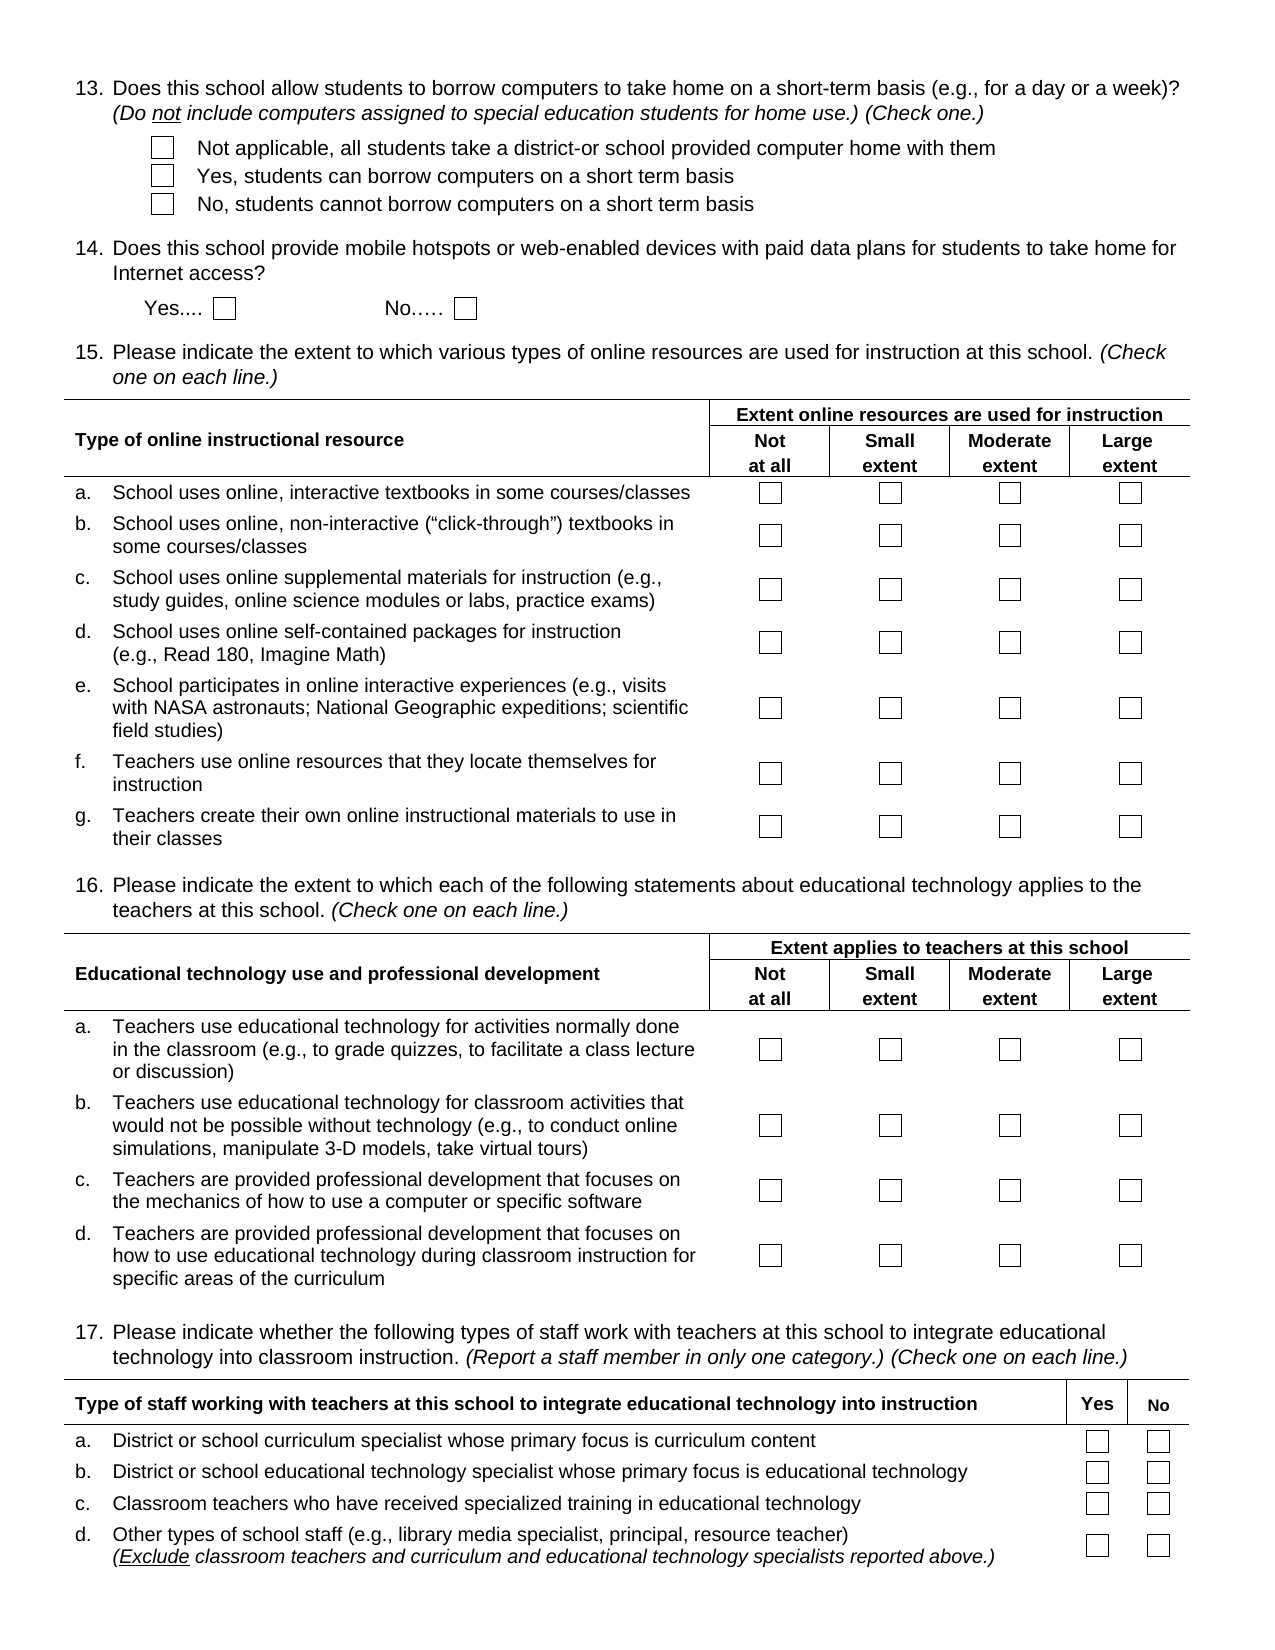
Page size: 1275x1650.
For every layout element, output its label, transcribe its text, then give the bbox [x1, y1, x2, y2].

table_cell [1070, 477, 1190, 508]
table_cell [1128, 1518, 1189, 1572]
table_cell [1070, 746, 1190, 799]
table_cell [710, 1087, 830, 1163]
table_cell [830, 1087, 949, 1163]
table_cell Teachers create their own online instructional materials to use in their classes [64, 800, 710, 853]
table_cell [950, 562, 1069, 616]
table_cell [830, 1011, 949, 1087]
table_cell School uses online self-contained packages for instruction (e.g., Read 180, Imagine Math) [64, 616, 710, 669]
table_cell Large extent [1070, 960, 1190, 1009]
table_cell [950, 1011, 1069, 1087]
table_cell Moderate extent [950, 960, 1069, 1009]
table_cell [1067, 1487, 1128, 1518]
table_cell School uses online, interactive textbooks in some courses/classes [64, 477, 710, 508]
table_cell [710, 800, 830, 853]
table_cell [830, 746, 949, 799]
table_cell [950, 669, 1069, 746]
table_cell [830, 616, 949, 669]
table_cell Small extent [830, 960, 949, 1009]
list Not applicable, all students take a district-or school provided computer home with them [150, 135, 1200, 159]
table_cell [950, 508, 1069, 562]
table_cell [1070, 1087, 1190, 1163]
table_header Educational technology use and professional development [64, 934, 709, 1009]
table_cell [710, 1217, 830, 1294]
table_cell [950, 746, 1069, 799]
table_header No [1128, 1380, 1189, 1424]
table_cell [950, 1164, 1069, 1217]
table_cell [950, 800, 1069, 853]
text Does this school provide mobile hotspots or web-enabled devices with paid data plans for students to take home for Internet access? [75, 234, 1200, 284]
table_cell Not at all [710, 960, 829, 1009]
table_cell [710, 1011, 830, 1087]
table_cell [1128, 1456, 1189, 1487]
table_cell [950, 1217, 1069, 1294]
table_cell [1070, 1217, 1190, 1294]
table_cell [830, 562, 949, 616]
table_cell [1070, 800, 1190, 853]
table_cell [830, 800, 949, 853]
table_cell Teachers are provided professional development that focuses on how to use educational technology during classroom instruction for specific areas of the curriculum [64, 1217, 710, 1294]
table_cell Teachers use educational technology for classroom activities that would not be possible without technology (e.g., to conduct online simulations, manipulate 3-D models, take virtual tours) [64, 1087, 710, 1163]
table_header Yes [144, 295, 373, 320]
table_cell [1070, 616, 1190, 669]
table_cell [1067, 1456, 1128, 1487]
table_cell School uses online supplemental materials for instruction (e.g., study guides, online science modules or labs, practice exams) [64, 562, 710, 616]
table_cell [830, 669, 949, 746]
table_cell [830, 508, 949, 562]
text Please indicate the extent to which various types of online resources are used for instruction at this school. (Check one on each line.) [75, 338, 1200, 388]
table_cell School uses online, non-interactive (“click-through”) textbooks in some courses/classes [64, 508, 710, 562]
table_cell Teachers use online resources that they locate themselves for instruction [64, 746, 710, 799]
table_cell [710, 508, 830, 562]
text Does this school allow students to borrow computers to take home on a short-term basis (e.g., for a day or a week)? (Do not include computers assigned to special education students for home use.) (Check one.) [75, 75, 1200, 125]
table_cell [710, 477, 830, 508]
table_cell Teachers use educational technology for activities normally done in the classroom (e.g., to grade quizzes, to facilitate a class lecture or discussion) [64, 1011, 710, 1087]
table_cell [1070, 1164, 1190, 1217]
text Please indicate the extent to which each of the following statements about educational technology applies to the teachers at this school. (Check one on each line.) [75, 872, 1200, 922]
table_cell [1070, 562, 1190, 616]
list Yes, students can borrow computers on a short term basis [150, 163, 1200, 187]
table_cell Classroom teachers who have received specialized training in educational technology [64, 1487, 1067, 1518]
table_cell Large extent [1070, 426, 1190, 476]
table_cell [1067, 1425, 1128, 1456]
table_header Type of staff working with teachers at this school to integrate educational technology into instruction [64, 1380, 1066, 1424]
table_cell Moderate extent [950, 426, 1069, 476]
table_header Type of online instructional resource [64, 400, 709, 476]
table_cell [1128, 1487, 1189, 1518]
table_cell [1067, 1518, 1128, 1572]
table_header Extent applies to teachers at this school [710, 934, 1190, 958]
table_cell [710, 1164, 830, 1217]
table_cell [1070, 508, 1190, 562]
table_cell [1070, 1011, 1190, 1087]
table_cell Teachers are provided professional development that focuses on the mechanics of how to use a computer or specific software [64, 1164, 710, 1217]
table_cell School participates in online interactive experiences (e.g., visits with NASA astronauts; National Geographic expeditions; scientific field studies) [64, 669, 710, 746]
table_cell [950, 1087, 1069, 1163]
table_cell District or school educational technology specialist whose primary focus is educational technology [64, 1456, 1067, 1487]
text Please indicate whether the following types of staff work with teachers at this school to integrate educational technology into classroom instruction. (Report a staff member in only one category.) (Check one on each line.) [75, 1319, 1200, 1369]
table_header Extent online resources are used for instruction [710, 400, 1190, 425]
table_cell District or school curriculum specialist whose primary focus is curriculum content [64, 1425, 1067, 1456]
table_cell [950, 616, 1069, 669]
table_cell [830, 1217, 949, 1294]
table_cell [710, 562, 830, 616]
table_header No [373, 295, 814, 320]
table_cell Other types of school staff (e.g., library media specialist, principal, resource teacher) (Exclude classroom teachers and curriculum and educational technology specialists reported above.) [64, 1518, 1067, 1572]
list No, students cannot borrow computers on a short term basis [150, 192, 1200, 216]
table_cell [1128, 1425, 1189, 1456]
table_cell [830, 1164, 949, 1217]
table_cell Not at all [710, 426, 829, 476]
table_cell [950, 477, 1069, 508]
table_cell [830, 477, 949, 508]
table_cell [1070, 669, 1190, 746]
table_cell Small extent [830, 426, 949, 476]
table_header Yes [1067, 1380, 1127, 1424]
table_cell [710, 616, 830, 669]
table_cell [710, 669, 830, 746]
table_cell [710, 746, 830, 799]
